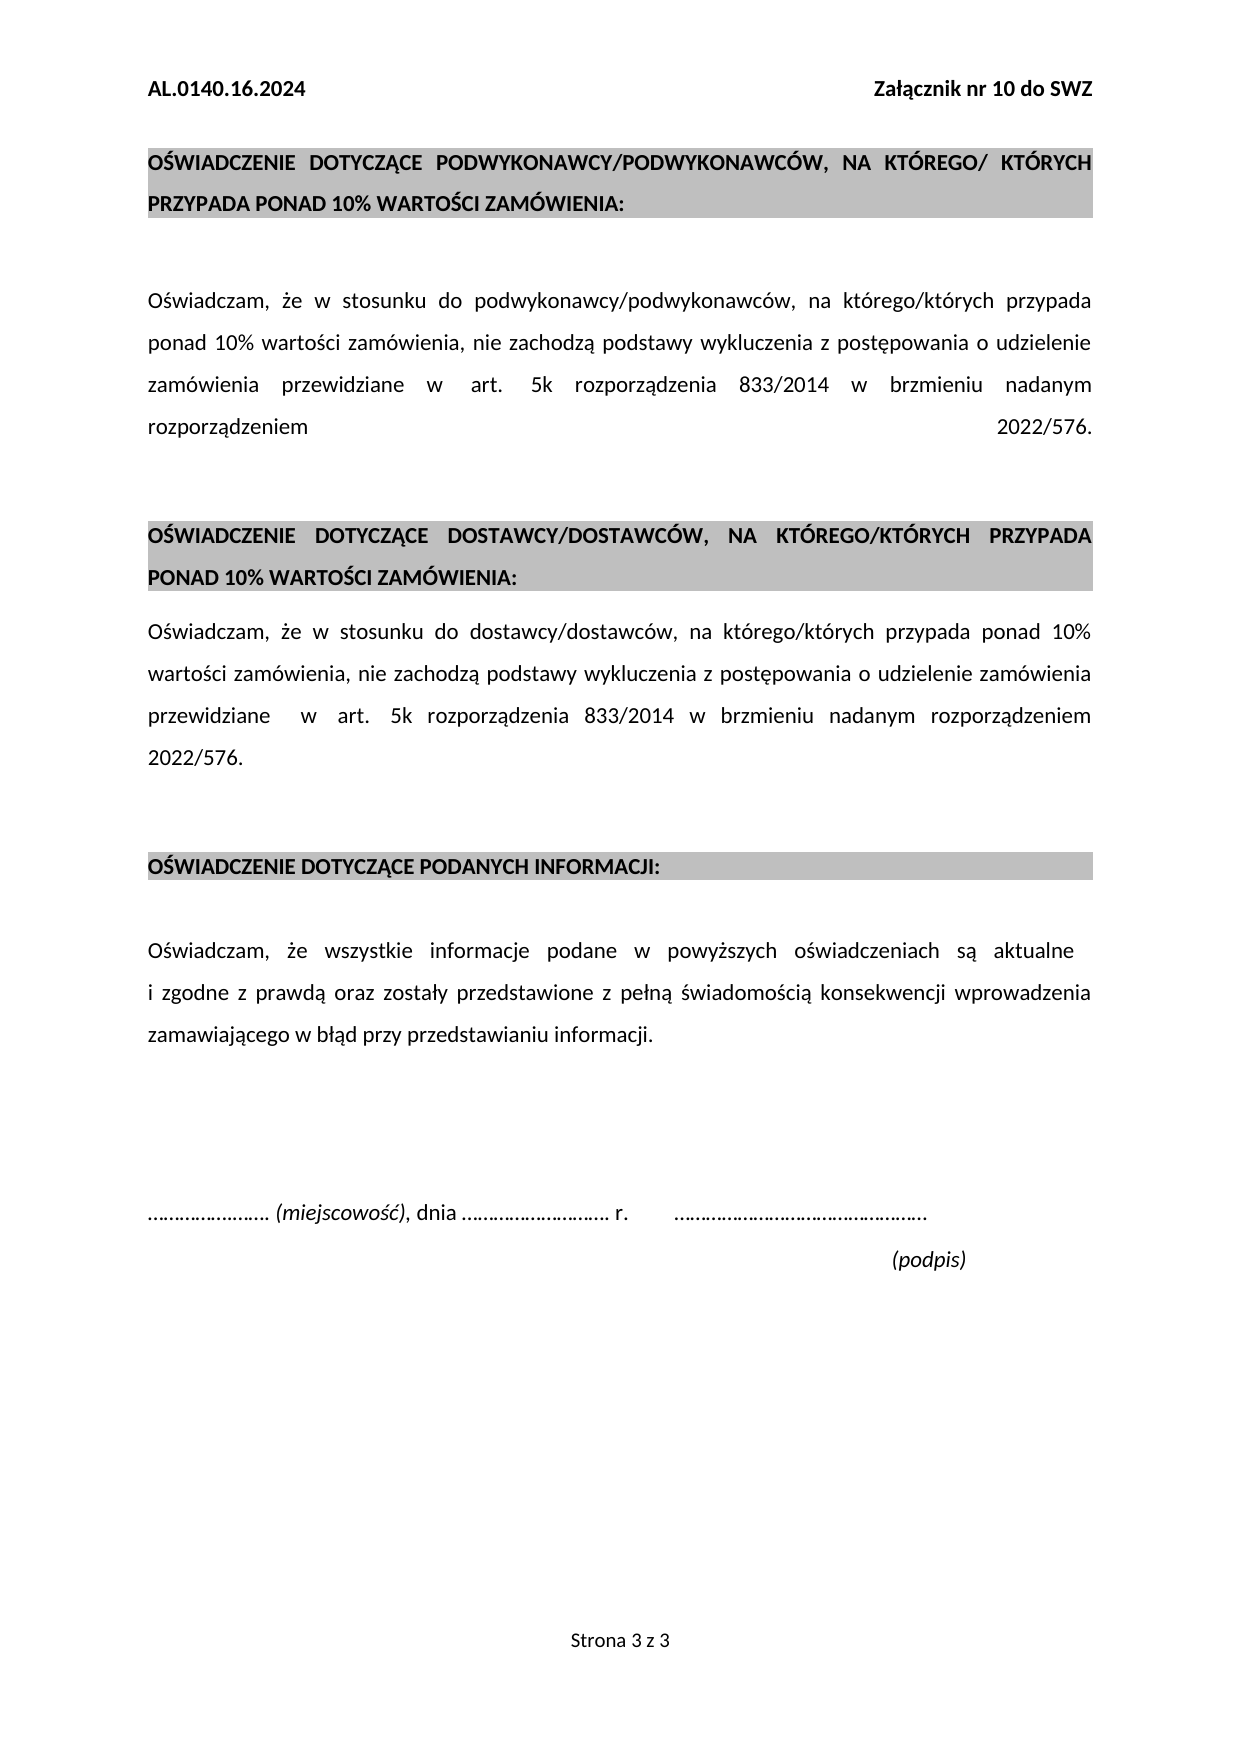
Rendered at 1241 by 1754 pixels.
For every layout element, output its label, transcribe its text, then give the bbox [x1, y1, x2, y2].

text Oświadczam, że wszystkie informacje podane w powyższych oświadczeniach są aktualne i zgodne z prawdą oraz zostały przedstawione z pełną świadomością konsekwencji wprowadzenia zamawiającego w błąd przy przedstawianiu informacji. [148, 936, 1093, 1048]
text OŚWIADCZENIE DOTYCZĄCE DOSTAWCY/DOSTAWCÓW, NA KTÓREGO/KTÓRYCH PRZYPADA PONAD 10% WARTOŚCI ZAMÓWIENIA: [148, 521, 1093, 591]
text OŚWIADCZENIE DOTYCZĄCE PODANYCH INFORMACJI: [148, 852, 1093, 880]
text (podpis) [148, 1245, 1093, 1273]
text Oświadczam, że w stosunku do dostawcy/dostawców, na którego/których przypada ponad 10% wartości zamówienia, nie zachodzą podstawy wykluczenia z postępowania o udzielenie zamówienia przewidziane w art. 5k rozporządzenia 833/2014 w brzmieniu nadanym rozporządzeniem 2022/576. [148, 617, 1093, 771]
text Oświadczam, że w stosunku do podwykonawcy/podwykonawców, na którego/których przypada ponad 10% wartości zamówienia, nie zachodzą podstawy wykluczenia z postępowania o udzielenie zamówienia przewidziane w art. 5k rozporządzenia 833/2014 w brzmieniu nadanym rozporządzeniem 2022/576. [148, 286, 1093, 482]
text OŚWIADCZENIE DOTYCZĄCE PODWYKONAWCY/PODWYKONAWCÓW, NA KTÓREGO/ KTÓRYCH PRZYPADA PONAD 10% WARTOŚCI ZAMÓWIENIA: [148, 148, 1093, 218]
text …………….……. (miejscowość), dnia ………………………. r. ………………………………………… [148, 1198, 1093, 1226]
